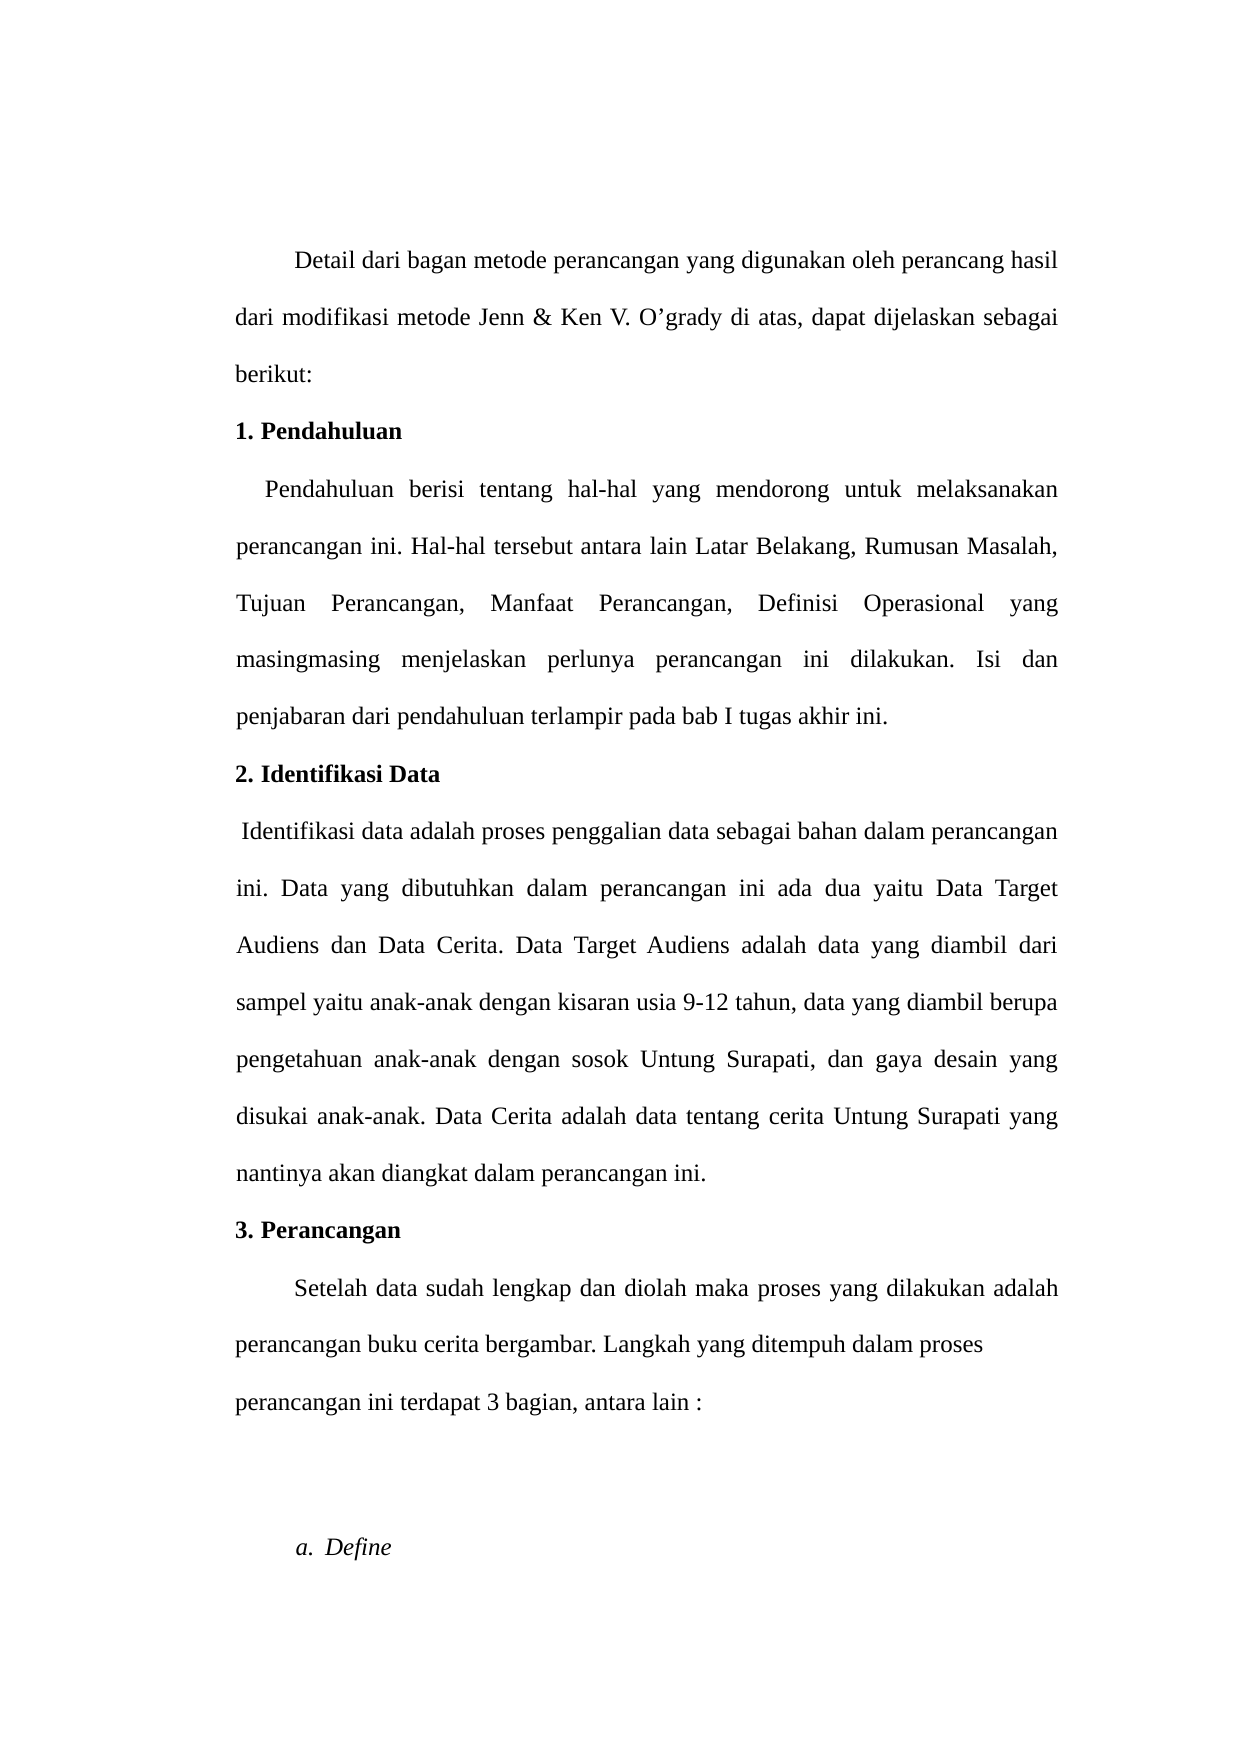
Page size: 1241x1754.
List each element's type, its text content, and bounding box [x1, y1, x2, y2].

subtitle 3. Perancangan [235, 1215, 1063, 1244]
subtitle 2. Identifikasi Data [235, 759, 1063, 787]
text perancangan ini terdapat 3 bagian, antara lain : [235, 1387, 1059, 1416]
text Setelah data sudah lengkap dan diolah maka proses yang dilakukan adalah perancangan buku cerita bergambar. Langkah yang ditempuh dalam proses [235, 1273, 1059, 1358]
text Pendahuluan berisi tentang hal-hal yang mendorong untuk melaksanakan perancangan ini. Hal-hal tersebut antara lain Latar Belakang, Rumusan Masalah, Tujuan Perancangan, Manfaat Perancangan, Definisi Operasional yang masingmasing menjelaskan perlunya perancangan ini dilakukan. Isi dan penjabaran dari pendahuluan terlampir pada bab I tugas akhir ini. [235, 474, 1059, 730]
text Detail dari bagan metode perancangan yang digunakan oleh perancang hasil dari modifikasi metode Jenn & Ken V. O’grady di atas, dapat dijelaskan sebagai berikut: [235, 245, 1059, 388]
text Identifikasi data adalah proses penggalian data sebagai bahan dalam perancangan ini. Data yang dibutuhkan dalam perancangan ini ada dua yaitu Data Target Audiens dan Data Cerita. Data Target Audiens adalah data yang diambil dari sampel yaitu anak-anak dengan kisaran usia 9-12 tahun, data yang diambil berupa pengetahuan anak-anak dengan sosok Untung Surapati, dan gaya desain yang disukai anak-anak. Data Cerita adalah data tentang cerita Untung Surapati yang nantinya akan diangkat dalam perancangan ini. [235, 816, 1059, 1186]
subtitle 1. Pendahuluan [235, 416, 1063, 445]
list Define [295, 1532, 1062, 1561]
